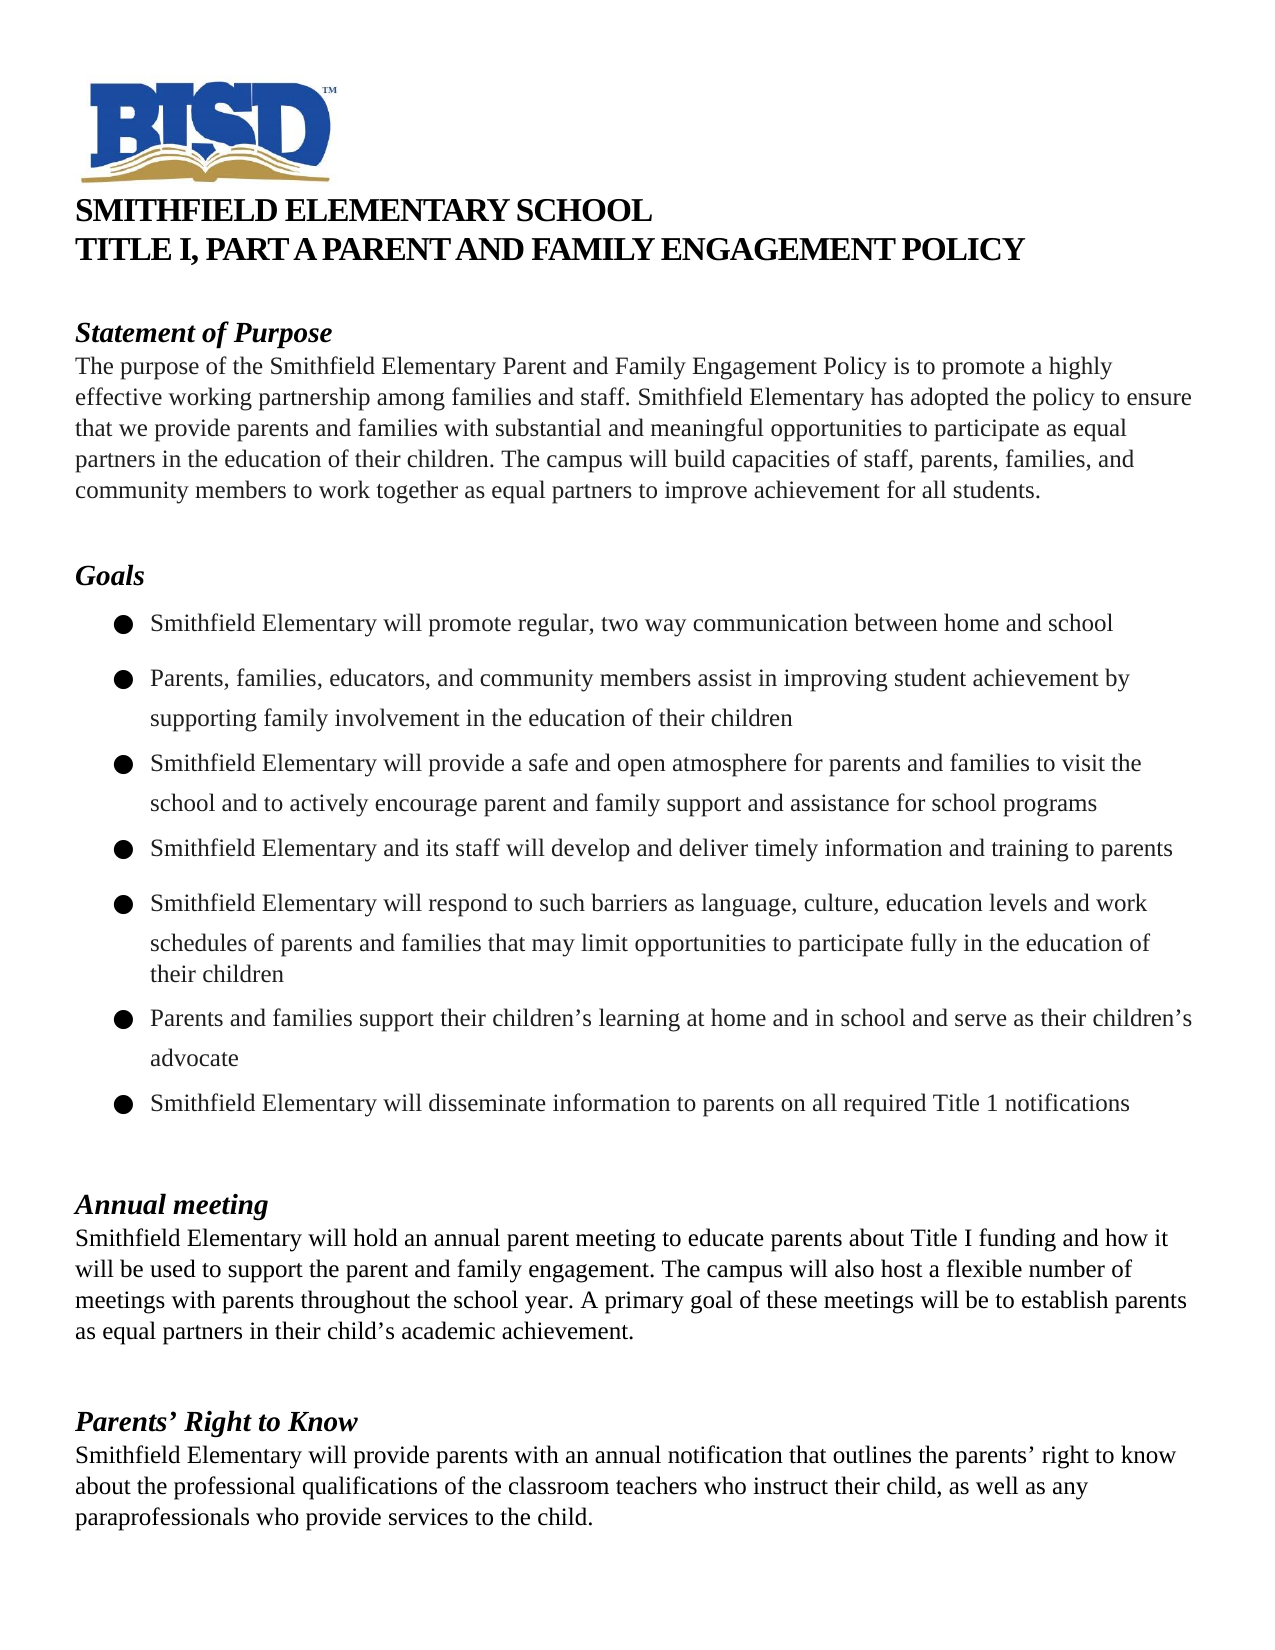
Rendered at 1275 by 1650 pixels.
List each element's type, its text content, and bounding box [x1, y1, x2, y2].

list Parents and families support their children’s learning at home and in school and serve as their children’s advocate [112, 990, 1200, 1072]
picture [75, 75, 347, 191]
text The purpose of the Smithfield Elementary Parent and Family Engagement Policy is to promote a highly effective working partnership among families and staff. Smithfield Elementary has adopted the policy to ensure that we provide parents and families with substantial and meaningful opportunities to participate as equal partners in the education of their children. The campus will build capacities of staff, parents, families, and community members to work together as equal partners to improve achievement for all students. [75, 351, 1200, 504]
title TITLE I, PART A PARENT AND FAMILY ENGAGEMENT POLICY [75, 229, 1200, 267]
list Smithfield Elementary will provide a safe and open atmosphere for parents and families to visit the school and to actively encourage parent and family support and assistance for school programs [112, 734, 1200, 817]
list Smithfield Elementary will respond to such barriers as language, culture, education levels and work schedules of parents and families that may limit opportunities to participate fully in the education of their children [112, 874, 1200, 988]
subtitle Parents’ Right to Know [75, 1404, 1200, 1438]
text Smithfield Elementary will provide parents with an annual notification that outlines the parents’ right to know about the professional qualifications of the classroom teachers who instruct their child, as well as any paraprofessionals who provide services to the child. [75, 1440, 1200, 1531]
list Smithfield Elementary will disseminate information to parents on all required Title 1 notifications [112, 1074, 1200, 1126]
title SMITHFIELD ELEMENTARY SCHOOL [75, 191, 1200, 229]
subtitle Goals [75, 558, 1200, 592]
subtitle Annual meeting [75, 1187, 1200, 1220]
list Smithfield Elementary will promote regular, two way communication between home and school [112, 594, 1200, 646]
subtitle Statement of Purpose [75, 315, 1200, 349]
text Smithfield Elementary will hold an annual parent meeting to educate parents about Title I funding and how it will be used to support the parent and family engagement. The campus will also host a flexible number of meetings with parents throughout the school year. A primary goal of these meetings will be to establish parents as equal partners in their child’s academic achievement. [75, 1223, 1200, 1345]
list Smithfield Elementary and its staff will develop and deliver timely information and training to parents [112, 819, 1200, 870]
list Parents, families, educators, and community members assist in improving student achievement by supporting family involvement in the education of their children [112, 650, 1200, 732]
